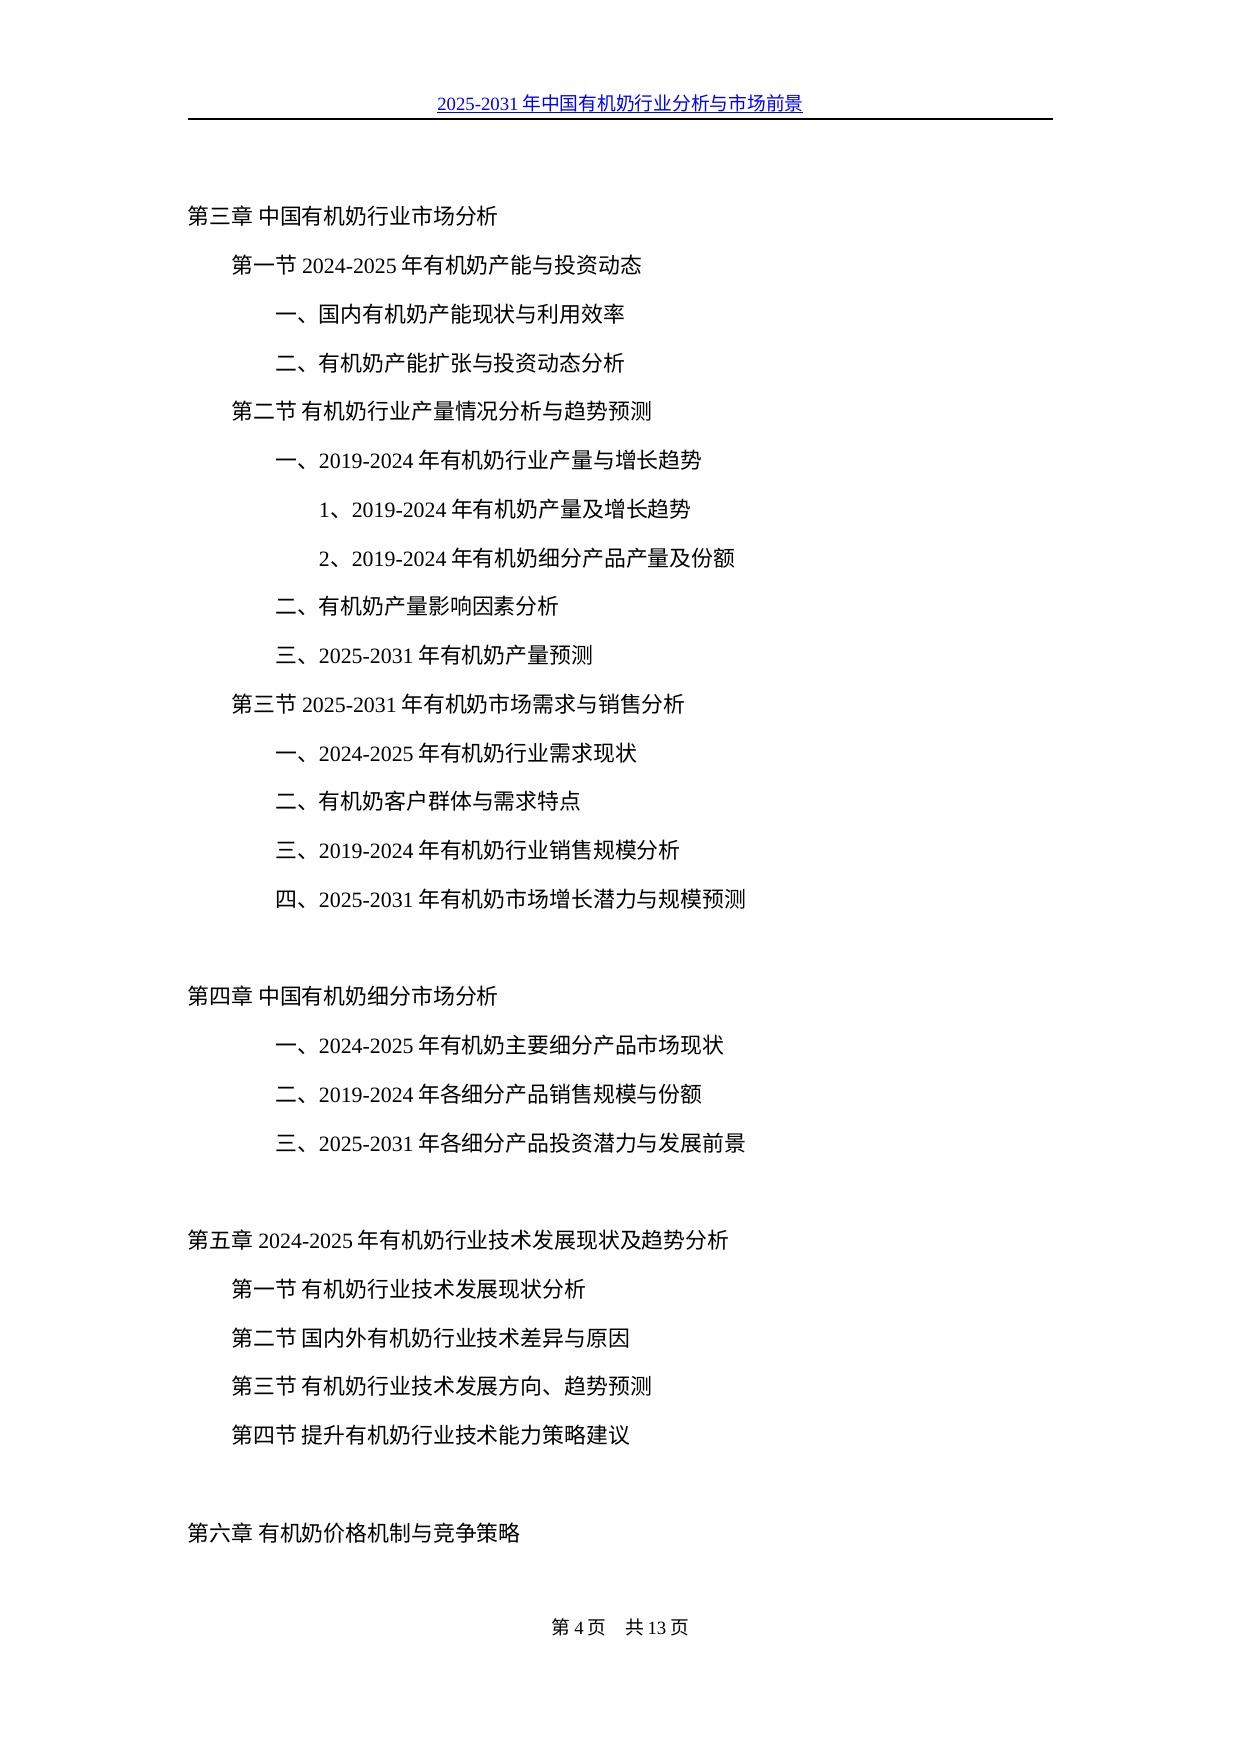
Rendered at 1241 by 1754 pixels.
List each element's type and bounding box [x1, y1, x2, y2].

text [187, 150, 1053, 1548]
